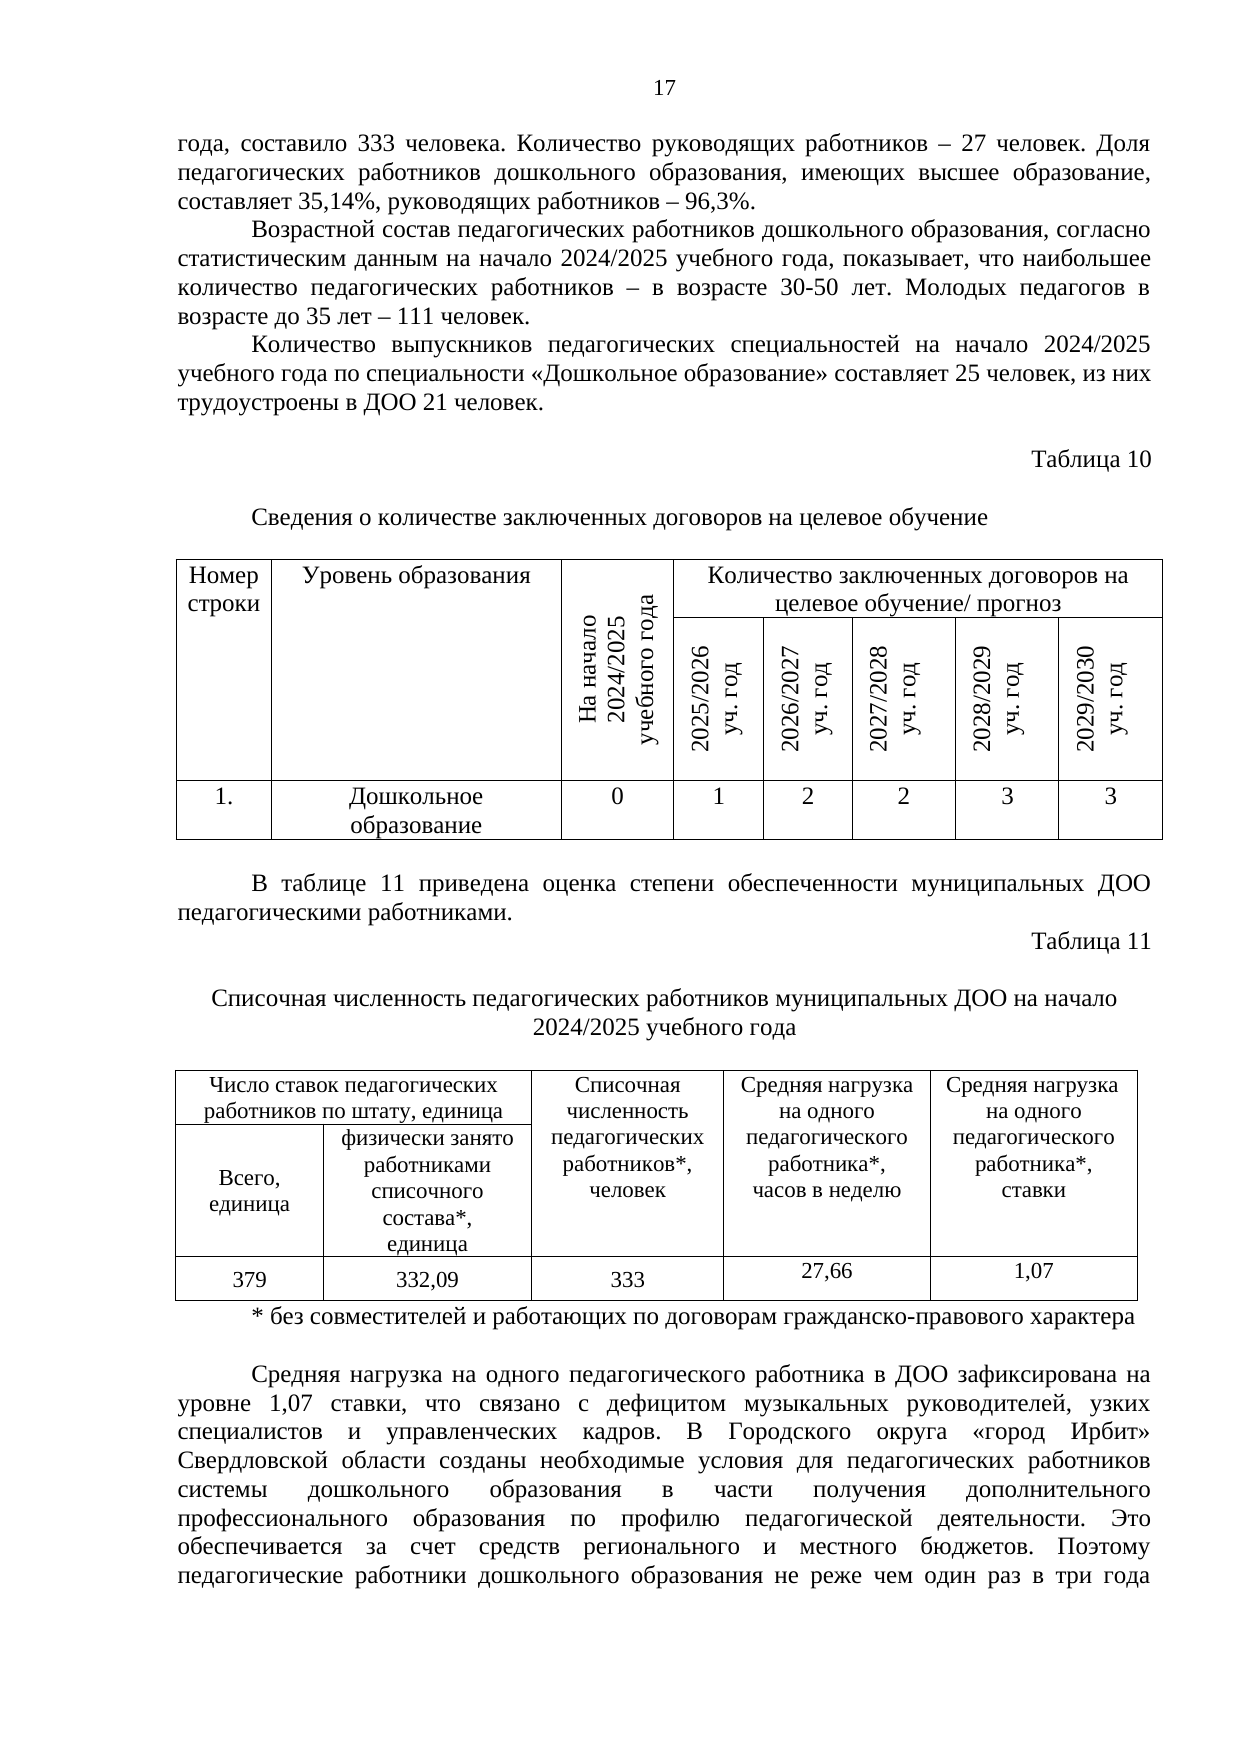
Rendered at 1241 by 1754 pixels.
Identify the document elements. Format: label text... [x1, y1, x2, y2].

table_cell физически занято работниками списочного состава*, единица [324, 1125, 531, 1256]
table_cell 2026/2027 уч. год [764, 618, 852, 780]
table_header Номер строки [177, 560, 271, 780]
table_cell 2 [764, 781, 852, 839]
text Количество выпускников педагогических специальностей на начало 2024/2025 учебного года по специальности «Дошкольное образование» составляет 25 человек, из них трудоустроены в ДОО 21 человек. [177, 329, 1152, 416]
text Сведения о количестве заключенных договоров на целевое обучение [177, 502, 1152, 531]
table_header Списочная численность педагогических работников*, человек [532, 1071, 723, 1256]
table_cell Всего, единица [176, 1125, 323, 1256]
table_header На начало 2024/2025 учебного года [562, 560, 673, 780]
table_cell 27,66 [724, 1257, 930, 1300]
text Таблица 11 [177, 926, 1152, 955]
table_cell 1 [674, 781, 763, 839]
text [177, 1359, 1152, 1589]
table_cell 333 [532, 1257, 723, 1300]
table_cell 379 [176, 1257, 323, 1300]
table_cell 0 [562, 781, 673, 839]
text * без совместителей и работающих по договорам гражданско-правового характера [177, 1301, 1152, 1330]
text Списочная численность педагогических работников муниципальных ДОО на начало 2024/2025 учебного года [177, 983, 1152, 1041]
text Таблица 10 [177, 444, 1152, 473]
table_header Количество заключенных договоров на целевое обучение/ прогноз [674, 560, 1162, 617]
table_cell 2025/2026 уч. год [674, 618, 763, 780]
text Возрастной состав педагогических работников дошкольного образования, согласно статистическим данным на начало 2024/2025 учебного года, показывает, что наибольшее количество педагогических работников – в возрасте 30-50 лет. Молодых педагогов в возрасте до 35 лет – 111 человек. [177, 214, 1152, 329]
table_cell Дошкольное образование [272, 781, 561, 839]
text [177, 128, 1152, 214]
table_header Число ставок педагогических работников по штату, единица [176, 1071, 531, 1123]
table_cell 1. [177, 781, 271, 839]
table_cell 2027/2028 уч. год [853, 618, 955, 780]
table_cell 2 [853, 781, 955, 839]
table_cell 1,07 [931, 1257, 1137, 1300]
table_header Средняя нагрузка на одного педагогического работника*, ставки [931, 1071, 1137, 1256]
table_header Уровень образования [272, 560, 561, 780]
table_header Средняя нагрузка на одного педагогического работника*, часов в неделю [724, 1071, 930, 1256]
table_cell 2029/2030 уч. год [1059, 618, 1162, 780]
text В таблице 11 приведена оценка степени обеспеченности муниципальных ДОО педагогическими работниками. [177, 868, 1152, 926]
table_cell 2028/2029 уч. год [956, 618, 1058, 780]
table_cell 3 [956, 781, 1058, 839]
table_cell 332,09 [324, 1257, 531, 1300]
table_cell 3 [1059, 781, 1162, 839]
